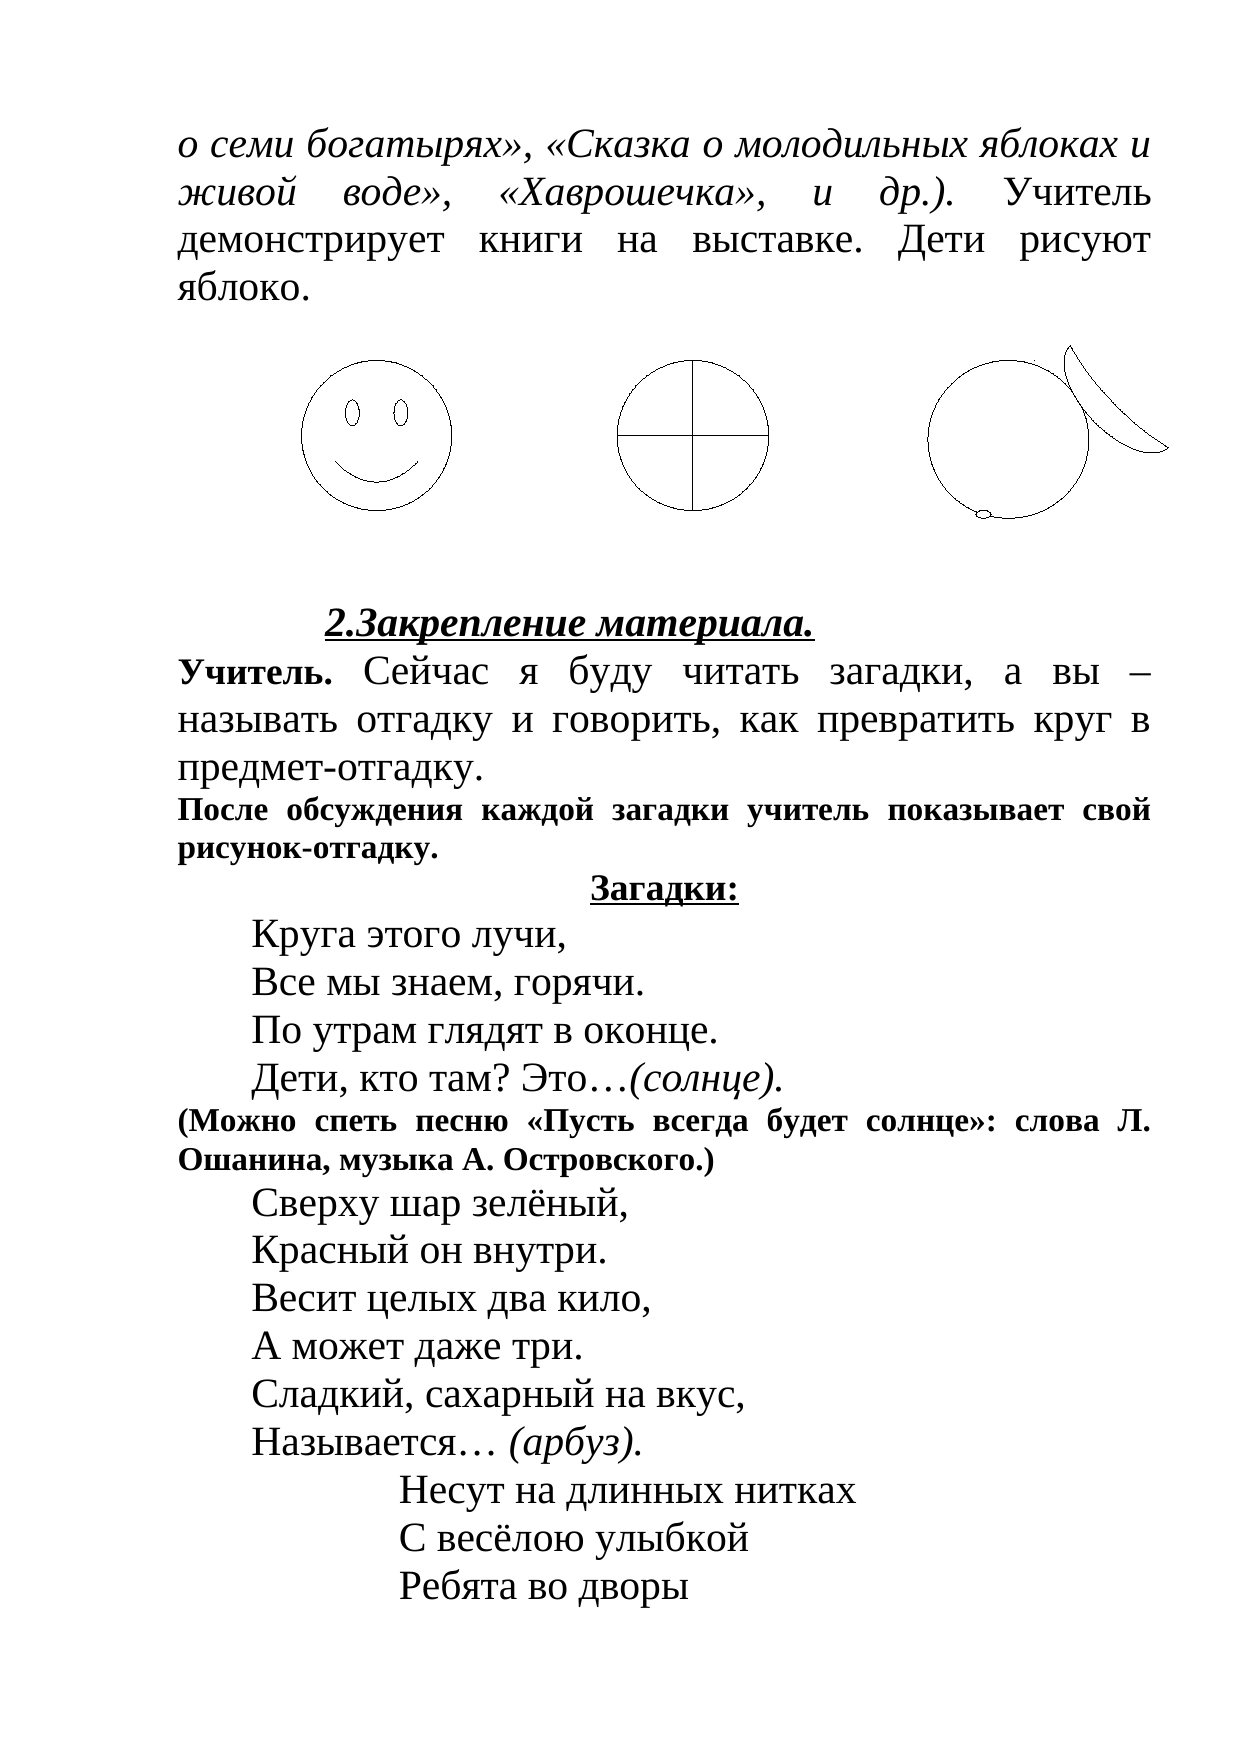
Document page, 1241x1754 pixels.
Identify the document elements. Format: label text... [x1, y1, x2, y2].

text Ребята во дворы [325, 1560, 1152, 1608]
text После обсуждения каждой загадки учитель показывает свой рисунок-отгадку. [177, 789, 1152, 866]
text Учитель. Сейчас я буду читать загадки, а вы – называть отгадку и говорить, как превратить круг в предмет-отгадку. [177, 645, 1152, 789]
text По утрам глядят в оконце. [177, 1004, 1152, 1052]
text Дети, кто там? Это…(солнце). [177, 1052, 1152, 1100]
text Сладкий, сахарный на вкус, [177, 1369, 1152, 1417]
text Все мы знаем, горячи. [177, 957, 1152, 1004]
text 2.Закрепление материала. [252, 597, 1152, 645]
text Называется… (арбуз). [177, 1417, 1152, 1464]
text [177, 118, 1152, 310]
text Несут на длинных нитках [325, 1464, 1152, 1512]
text Круга этого лучи, [177, 909, 1152, 957]
text (Можно спеть песню «Пусть всегда будет солнце»: слова Л. Ошанина, музыка А. Островского.) [177, 1100, 1152, 1177]
text А может даже три. [177, 1321, 1152, 1369]
text Весит целых два кило, [177, 1273, 1152, 1321]
text Красный он внутри. [177, 1225, 1152, 1273]
text С весёлою улыбкой [325, 1512, 1152, 1560]
text Загадки: [177, 866, 1152, 909]
text Сверху шар зелёный, [177, 1177, 1152, 1225]
